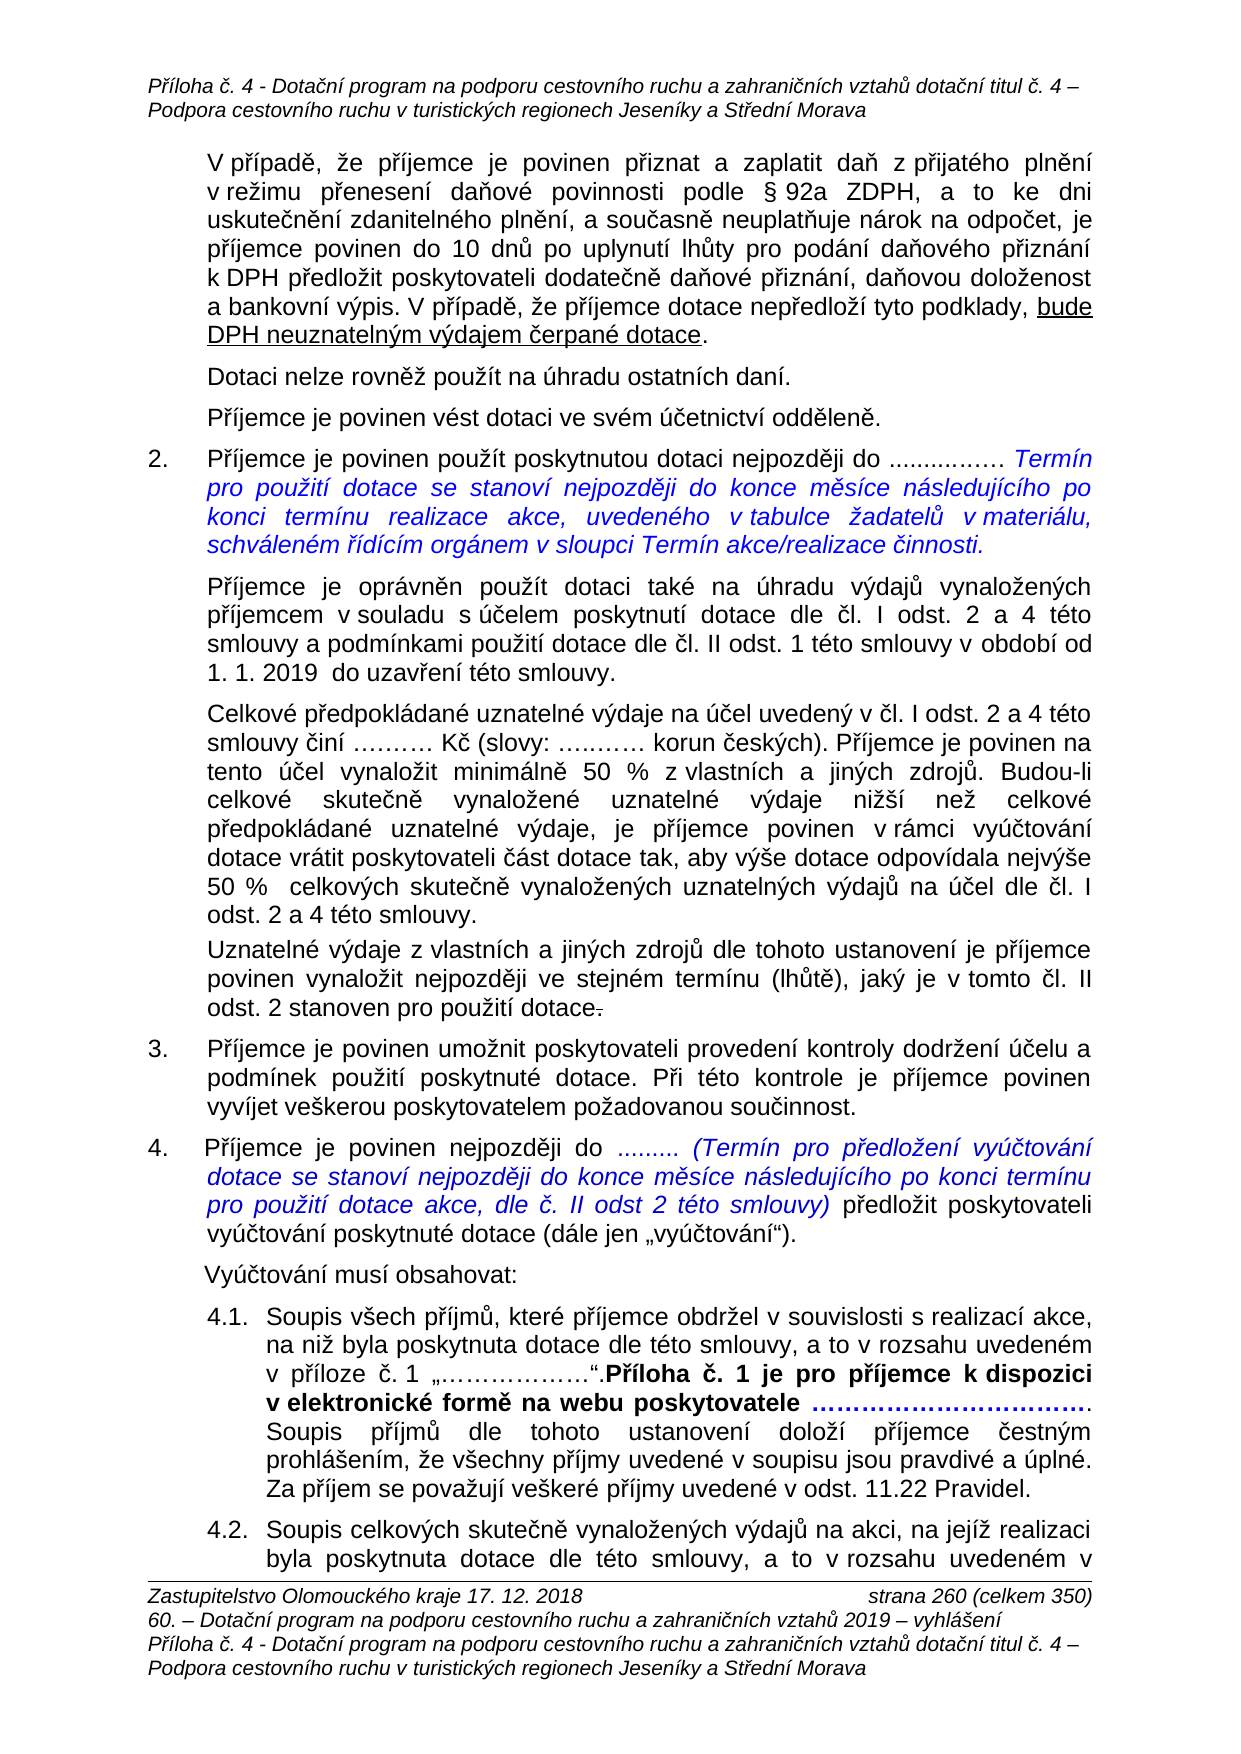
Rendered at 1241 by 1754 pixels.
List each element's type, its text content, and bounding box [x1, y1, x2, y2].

text Příjemce je povinen vést dotaci ve svém účetnictví odděleně. [207, 403, 1092, 431]
text Celkové předpokládané uznatelné výdaje na účel uvedený v čl. I odst. 2 a 4 této smlouvy činí ….…… Kč (slovy: …..…… korun českých). Příjemce je povinen na tento účel vynaložit minimálně 50 % z vlastních a jiných zdrojů. Budou-li celkové skutečně vynaložené uznatelné výdaje nižší než celkové předpokládané uznatelné výdaje, je příjemce povinen v rámci vyúčtování dotace vrátit poskytovateli část dotace tak, aby výše dotace odpovídala nejvýše 50 % celkových skutečně vynaložených uznatelných výdajů na účel dle čl. I odst. 2 a 4 této smlouvy. [207, 699, 1092, 929]
text Příjemce je oprávněn použít dotaci také na úhradu výdajů vynaložených příjemcem v souladu s účelem poskytnutí dotace dle čl. I odst. 2 a 4 této smlouvy a podmínkami použití dotace dle čl. II odst. 1 této smlouvy v období od 1. 1. 2019 do uzavření této smlouvy. [207, 571, 1092, 686]
text Uznatelné výdaje z vlastních a jiných zdrojů dle tohoto ustanovení je příjemce povinen vynaložit nejpozději ve stejném termínu (lhůtě), jaký je v tomto čl. II odst. 2 stanoven pro použití dotace. [207, 935, 1092, 1021]
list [207, 1515, 1092, 1573]
list Příjemce je povinen umožnit poskytovateli provedení kontroly dodržení účelu a podmínek použití poskytnuté dotace. Při této kontrole je příjemce povinen vyvíjet veškerou poskytovatelem požadovanou součinnost. [148, 1034, 1092, 1120]
text V případě, že příjemce je povinen přiznat a zaplatit daň z přijatého plnění v režimu přenesení daňové povinnosti podle § 92a ZDPH, a to ke dni uskutečnění zdanitelného plnění, a současně neuplatňuje nárok na odpočet, je příjemce povinen do 10 dnů po uplynutí lhůty pro podání daňového přiznání k DPH předložit poskytovateli dodatečně daňové přiznání, daňovou doloženost a bankovní výpis. V případě, že příjemce dotace nepředloží tyto podklady, bude DPH neuznatelným výdajem čerpané dotace. [207, 148, 1092, 349]
list Příjemce je povinen použít poskytnutou dotaci nejpozději do ............…. Termín pro použití dotace se stanoví nejpozději do konce měsíce následujícího po konci termínu realizace akce, uvedeného v tabulce žadatelů v materiálu, schváleném řídícím orgánem v sloupci Termín akce/realizace činnosti. [148, 444, 1092, 559]
list Soupis všech příjmů, které příjemce obdržel v souvislosti s realizací akce, na niž byla poskytnuta dotace dle této smlouvy, a to v rozsahu uvedeném v příloze č. 1 „………………“.Příloha č. 1 je pro příjemce k dispozici v elektronické formě na webu poskytovatele ……………………………. Soupis příjmů dle tohoto ustanovení doloží příjemce čestným prohlášením, že všechny příjmy uvedené v soupisu jsou pravdivé a úplné. Za příjem se považují veškeré příjmy uvedené v odst. 11.22 Pravidel. [207, 1301, 1092, 1503]
text Vyúčtování musí obsahovat: [204, 1260, 1092, 1289]
list Příjemce je povinen nejpozději do ......... (Termín pro předložení vyúčtování dotace se stanoví nejpozději do konce měsíce následujícího po konci termínu pro použití dotace akce, dle č. II odst 2 této smlouvy) předložit poskytovateli vyúčtování poskytnuté dotace (dále jen „vyúčtování“). [148, 1133, 1092, 1248]
text Dotaci nelze rovněž použít na úhradu ostatních daní. [207, 361, 1092, 390]
